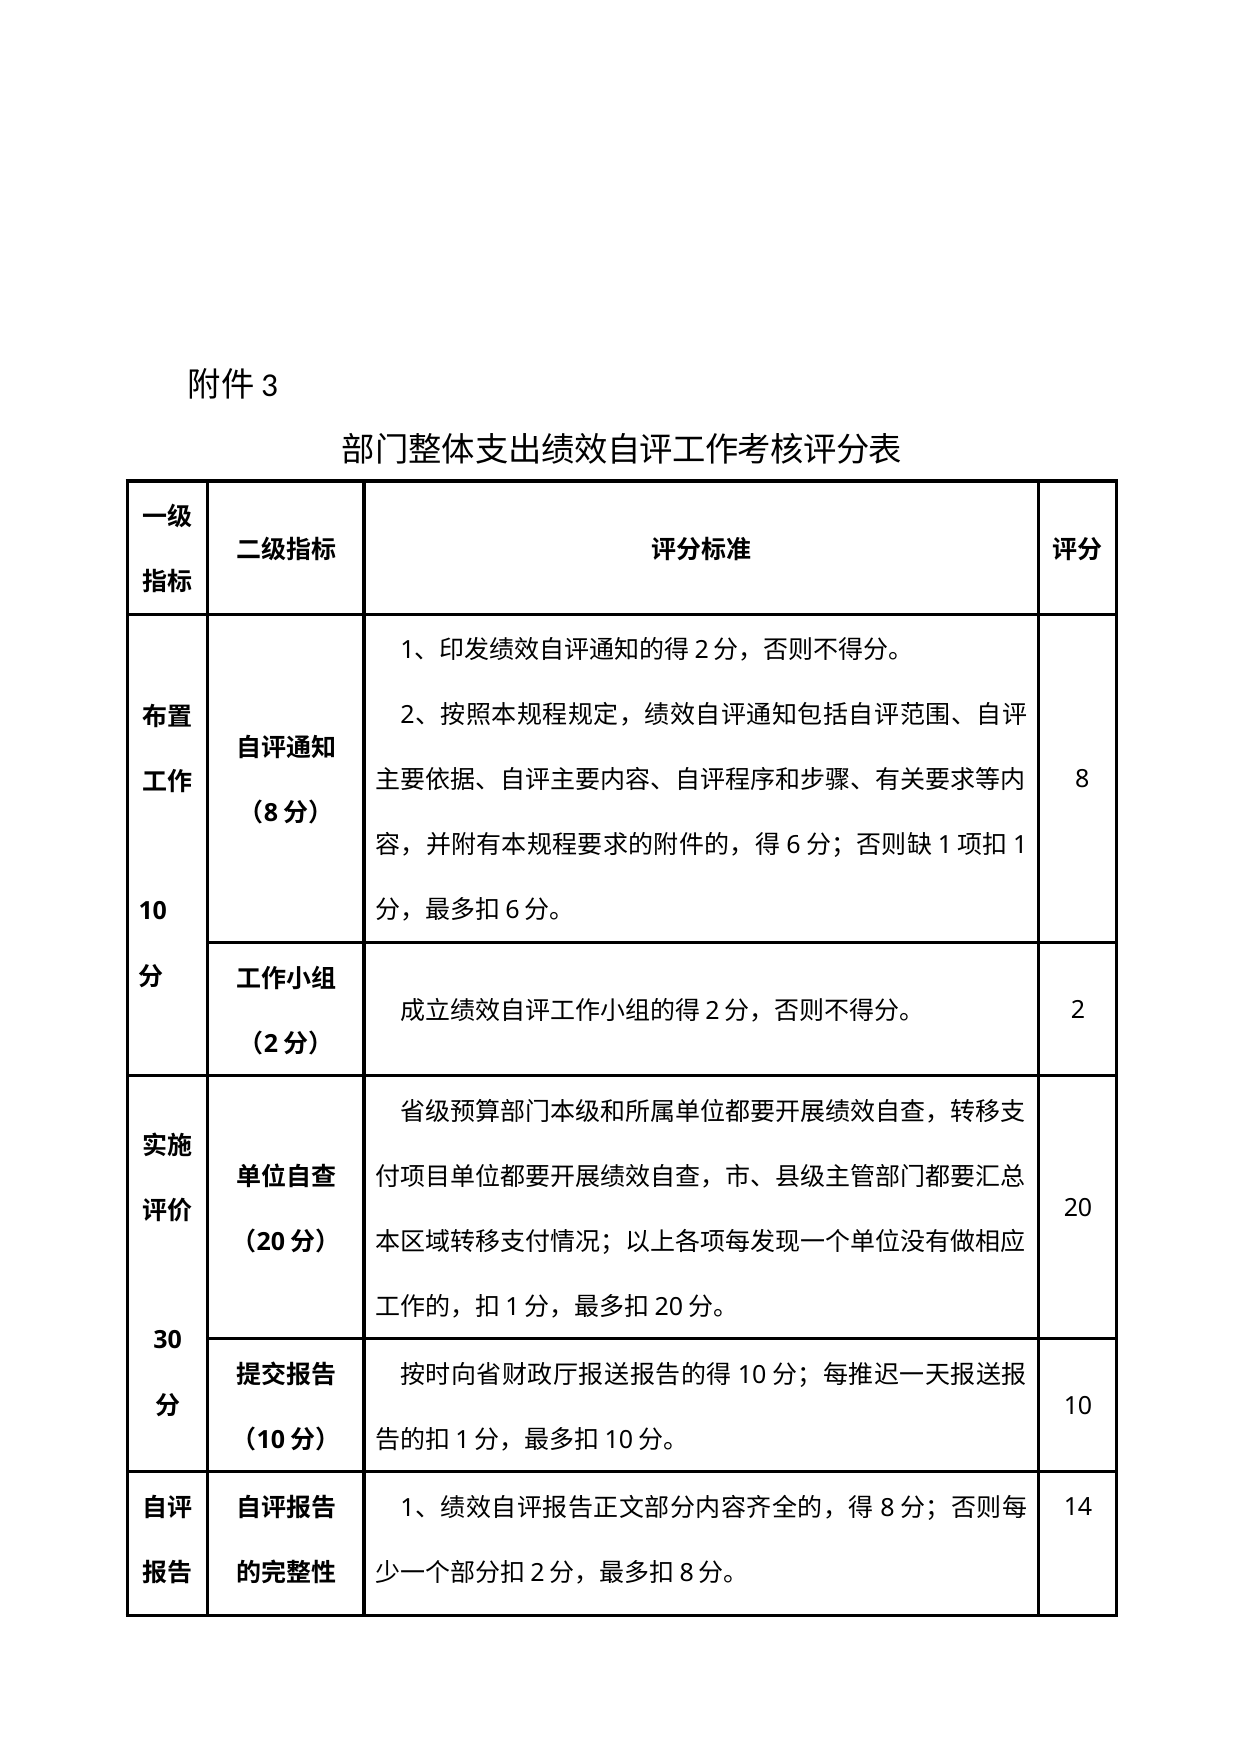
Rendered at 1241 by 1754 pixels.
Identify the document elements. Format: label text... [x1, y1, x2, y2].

table_cell 10 [1040, 1340, 1115, 1470]
table_cell 8 [1040, 616, 1115, 941]
table_cell 20 [1040, 1077, 1115, 1337]
table_cell 实施评价 30分 [129, 1077, 206, 1470]
table_cell 1、印发绩效自评通知的得2分，否则不得分。 2、按照本规程规定，绩效自评通知包括自评范围、自评主要依据、自评主要内容、自评程序和步骤、有关要求等内容，并附有本规程要求的附件的，得6分；否则缺1项扣1分，最多扣6分。 [366, 616, 1037, 941]
table_cell 成立绩效自评工作小组的得2分，否则不得分。 [366, 944, 1037, 1074]
table_header 一级指标 [129, 483, 206, 612]
table_header 评分 [1040, 483, 1115, 612]
table_cell 自评通知 （8分） [209, 616, 362, 941]
table_header 评分标准 [366, 483, 1037, 612]
table_cell 自评报告 60分 [129, 1473, 206, 1614]
table_cell 2 [1040, 944, 1115, 1074]
text 部门整体支出绩效自评工作考核评分表 [187, 414, 1056, 479]
text 附件3 [187, 349, 1056, 414]
table_cell 14 [1040, 1473, 1115, 1614]
table_cell 省级预算部门本级和所属单位都要开展绩效自查，转移支付项目单位都要开展绩效自查，市、县级主管部门都要汇总本区域转移支付情况；以上各项每发现一个单位没有做相应工作的，扣1分，最多扣20分。 [366, 1077, 1037, 1337]
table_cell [366, 1473, 1037, 1614]
table_cell 工作小组 （2分） [209, 944, 362, 1074]
table_cell 布置工作 10分 [129, 616, 206, 1074]
table_cell 自评报告 的完整性 （15分） [209, 1473, 362, 1614]
table_cell 提交报告 （10分） [209, 1340, 362, 1470]
table_cell 按时向省财政厅报送报告的得10分；每推迟一天报送报告的扣1分，最多扣10分。 [366, 1340, 1037, 1470]
table_cell 单位自查 （20分） [209, 1077, 362, 1337]
table_header 二级指标 [209, 483, 362, 612]
